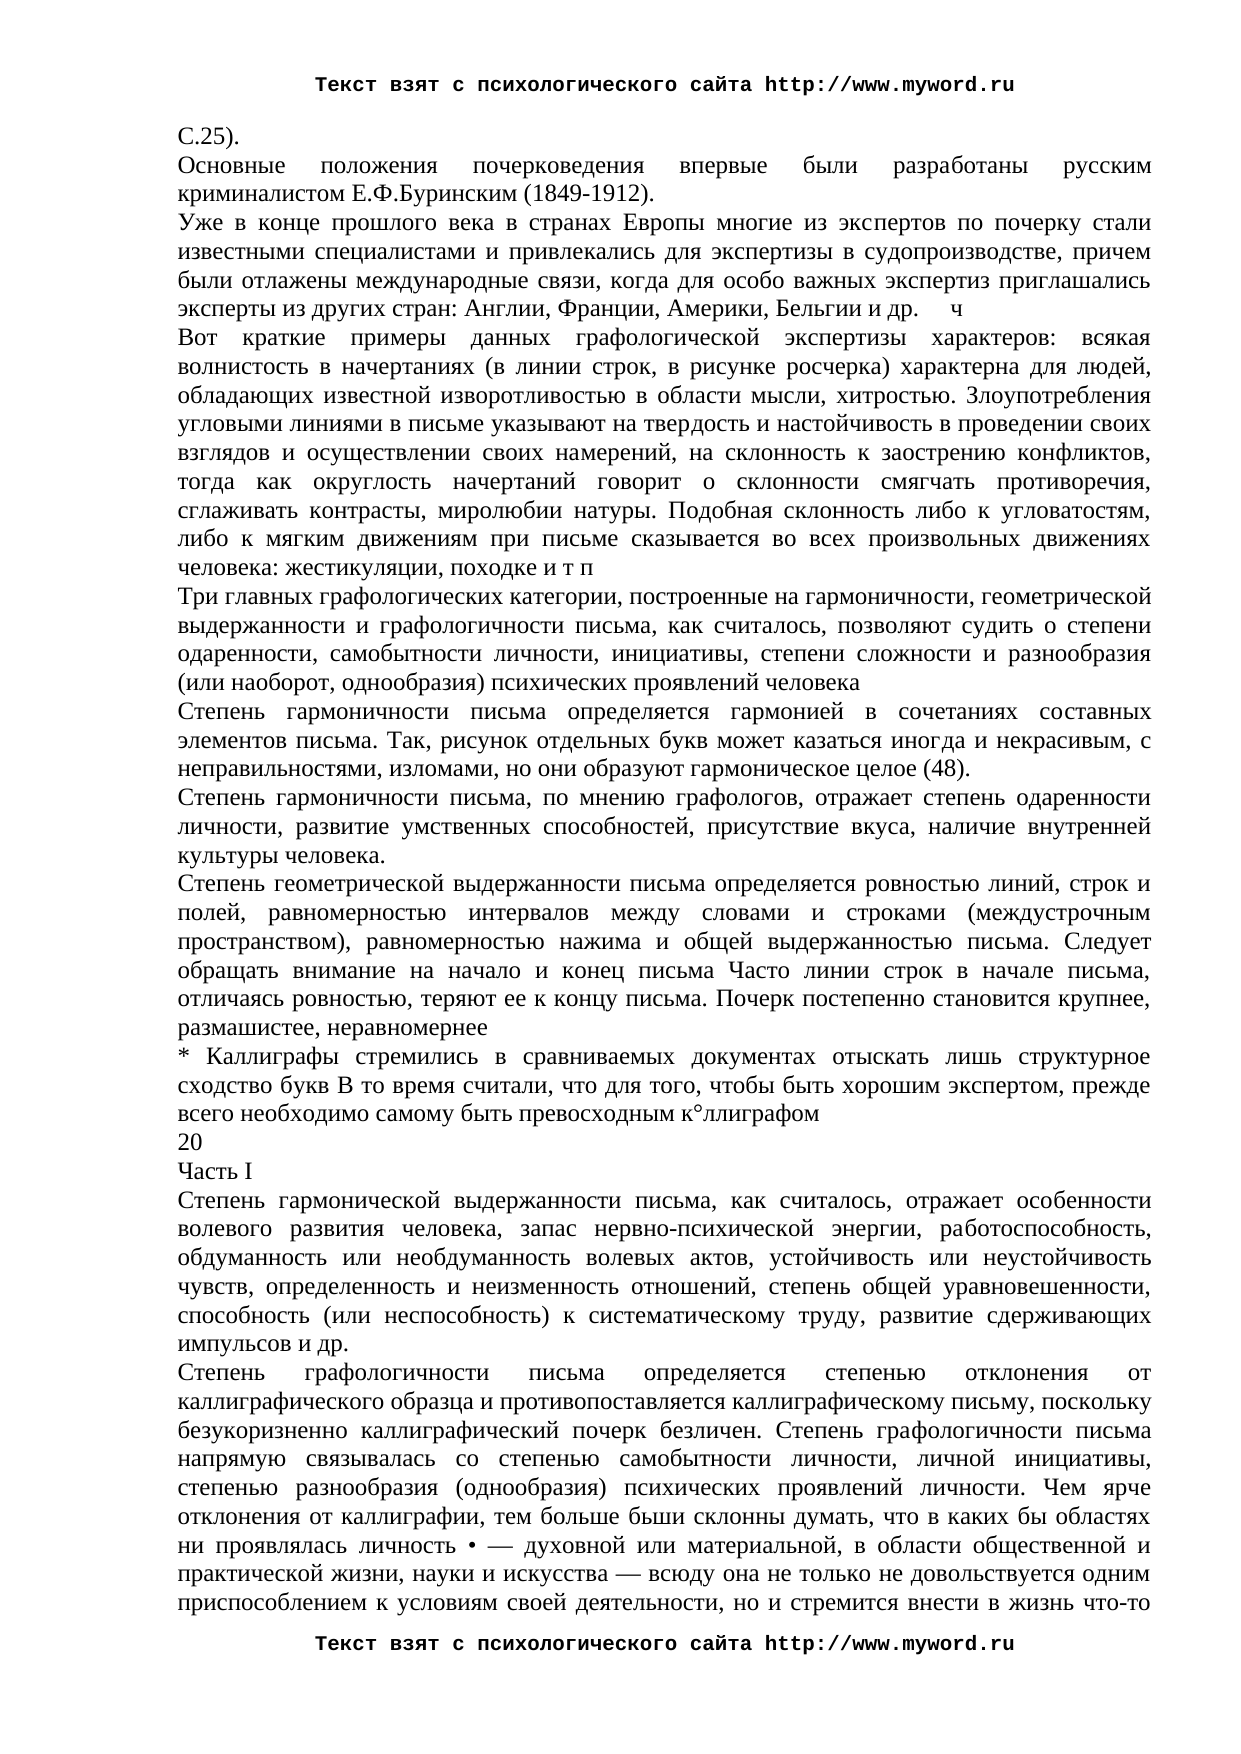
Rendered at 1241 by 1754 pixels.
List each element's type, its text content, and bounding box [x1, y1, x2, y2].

text Уже в конце прошлого века в странах Европы многие из экспертов по почерку стали известными специалистами и привлекались для экспертизы в судопроизводстве, причем были отлажены международные связи, когда для особо важных экспертиз приглашались эксперты из других стран: Англии, Франции, Америки, Бельгии и др. ч [177, 207, 1152, 322]
text Степень геометрической выдержанности письма определяется ровностью линий, строк и полей, равномерностью интервалов между словами и строками (междустрочным пространством), равномерностью нажима и общей выдержанностью письма. Следует обращать внимание на начало и конец письма Часто линии строк в начале письма, отличаясь ровностью, теряют ее к концу письма. Почерк постепенно становится крупнее, размашистее, неравномернее [177, 868, 1152, 1041]
text Вот краткие примеры данных графологической экспертизы характеров: всякая волнистость в начертаниях (в линии строк, в рисунке росчерка) характерна для людей, обладающих известной изворотливостью в области мысли, хитростью. Злоупотребления угловыми линиями в письме указывают на твердость и настойчивость в проведении своих взглядов и осуществлении своих намерений, на склонность к заострению конфликтов, тогда как округлость начертаний говорит о склонности смягчать противоречия, сглаживать контрасты, миролюбии натуры. Подобная склонность либо к угловатостям, либо к мягким движениям при письме сказывается во всех произвольных движениях человека: жестикуляции, походке и т п [177, 322, 1152, 581]
text Три главных графологических категории, построенные на гармоничности, геометрической выдержанности и графологичности письма, как считалось, позволяют судить о степени одаренности, самобытности личности, инициативы, степени сложности и разнообразия (или наоборот, однообразия) психических проявлений человека [177, 581, 1152, 696]
text 20 [177, 1127, 1152, 1156]
text * Каллиграфы стремились в сравниваемых документах отыскать лишь структурное сходство букв В то время считали, что для того, чтобы быть хорошим экспертом, прежде всего необходимо самому быть превосходным к°ллиграфом [177, 1041, 1152, 1127]
text Степень гармоничности письма, по мнению графологов, отражает степень одаренности личности, развитие умственных способностей, присутствие вкуса, наличие внутренней культуры человека. [177, 782, 1152, 868]
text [177, 1357, 1152, 1616]
text Степень гармонической выдержанности письма, как считалось, отражает особенности волевого развития человека, запас нервно-психической энергии, работоспособность, обдуманность или необдуманность волевых актов, устойчивость или неустойчивость чувств, определенность и неизменность отношений, степень общей уравновешенности, способность (или неспособность) к систематическому труду, развитие сдерживающих импульсов и др. [177, 1185, 1152, 1357]
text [177, 121, 1152, 150]
text Степень гармоничности письма определяется гармонией в сочетаниях составных элементов письма. Так, рисунок отдельных букв может казаться иногда и некрасивым, с неправильностями, изломами, но они образуют гармоническое целое (48). [177, 696, 1152, 782]
text Часть I [177, 1156, 1152, 1185]
text Основные положения почерковедения впервые были разработаны русским криминалистом Е.Ф.Буринским (1849-1912). [177, 150, 1152, 207]
